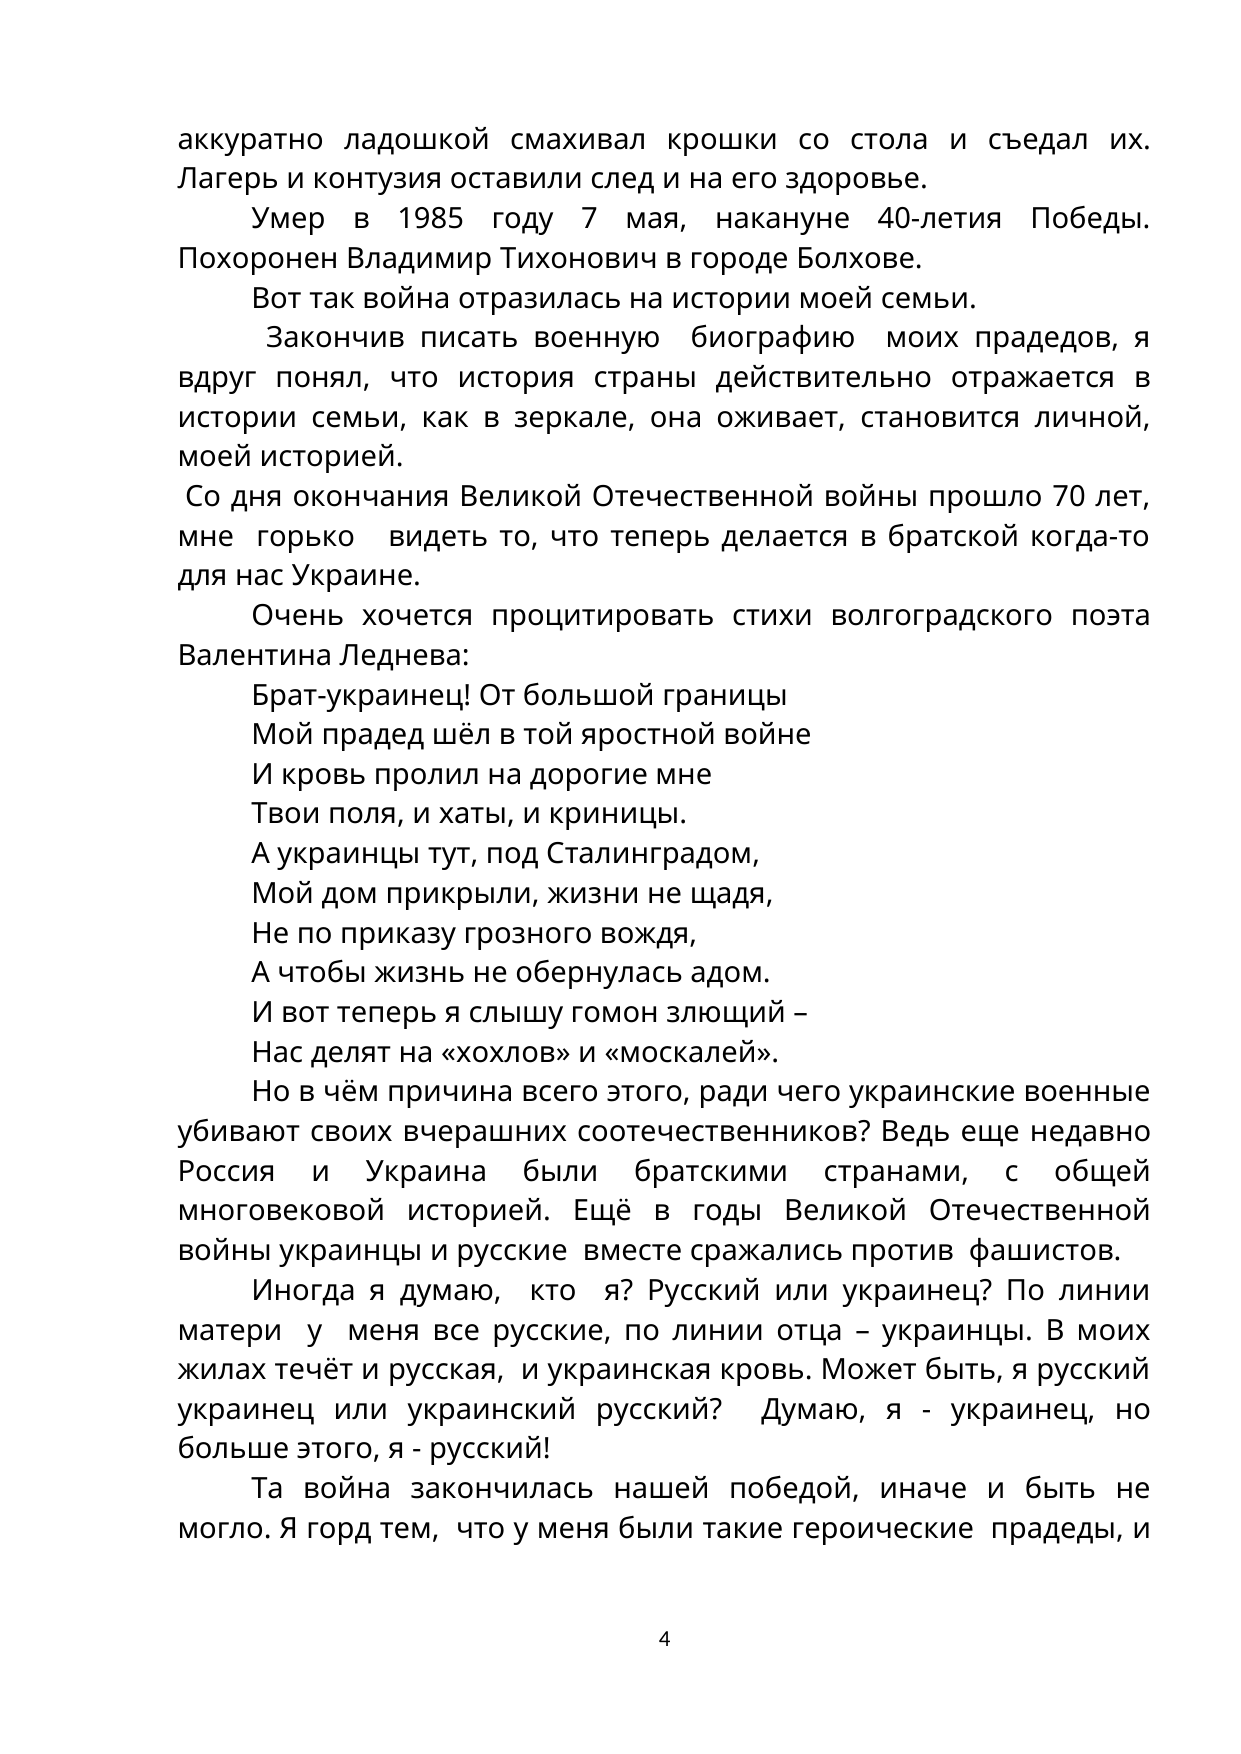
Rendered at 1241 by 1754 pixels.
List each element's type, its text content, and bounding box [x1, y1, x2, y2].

text Со дня окончания Великой Отечественной войны прошло 70 лет, мне горько видеть то, что теперь делается в братской когда-то для нас Украине. [177, 475, 1152, 594]
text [177, 118, 1152, 197]
text И вот теперь я слышу гомон злющий – [177, 991, 1152, 1031]
text А украинцы тут, под Сталинградом, [177, 832, 1152, 872]
text Вот так война отразилась на истории моей семьи. [177, 277, 1152, 317]
text Иногда я думаю, кто я? Русский или украинец? По линии матери у меня все русские, по линии отца – украинцы. В моих жилах течёт и русская, и украинская кровь. Может быть, я русский украинец или украинский русский? Думаю, я - украинец, но больше этого, я - русский! [177, 1269, 1152, 1467]
text Мой прадед шёл в той яростной войне [177, 713, 1152, 753]
text Закончив писать военную биографию моих прадедов, я вдруг понял, что история страны действительно отражается в истории семьи, как в зеркале, она оживает, становится личной, моей историей. [177, 317, 1152, 475]
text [177, 1467, 1152, 1547]
text Умер в 1985 году 7 мая, накануне 40-летия Победы. Похоронен Владимир Тихонович в городе Болхове. [177, 197, 1152, 277]
text Очень хочется процитировать стихи волгоградского поэта Валентина Леднева: [177, 594, 1152, 674]
text А чтобы жизнь не обернулась адом. [177, 952, 1152, 991]
text Мой дом прикрыли, жизни не щадя, [177, 872, 1152, 912]
text Нас делят на «хохлов» и «москалей». [177, 1031, 1152, 1071]
text И кровь пролил на дорогие мне [177, 753, 1152, 793]
text Не по приказу грозного вождя, [177, 912, 1152, 952]
text Но в чём причина всего этого, ради чего украинские военные убивают своих вчерашних соотечественников? Ведь еще недавно Россия и Украина были братскими странами, с общей многовековой историей. Ещё в годы Великой Отечественной войны украинцы и русские вместе сражались против фашистов. [177, 1071, 1152, 1269]
text Твои поля, и хаты, и криницы. [177, 793, 1152, 832]
text Брат-украинец! От большой границы [177, 674, 1152, 713]
